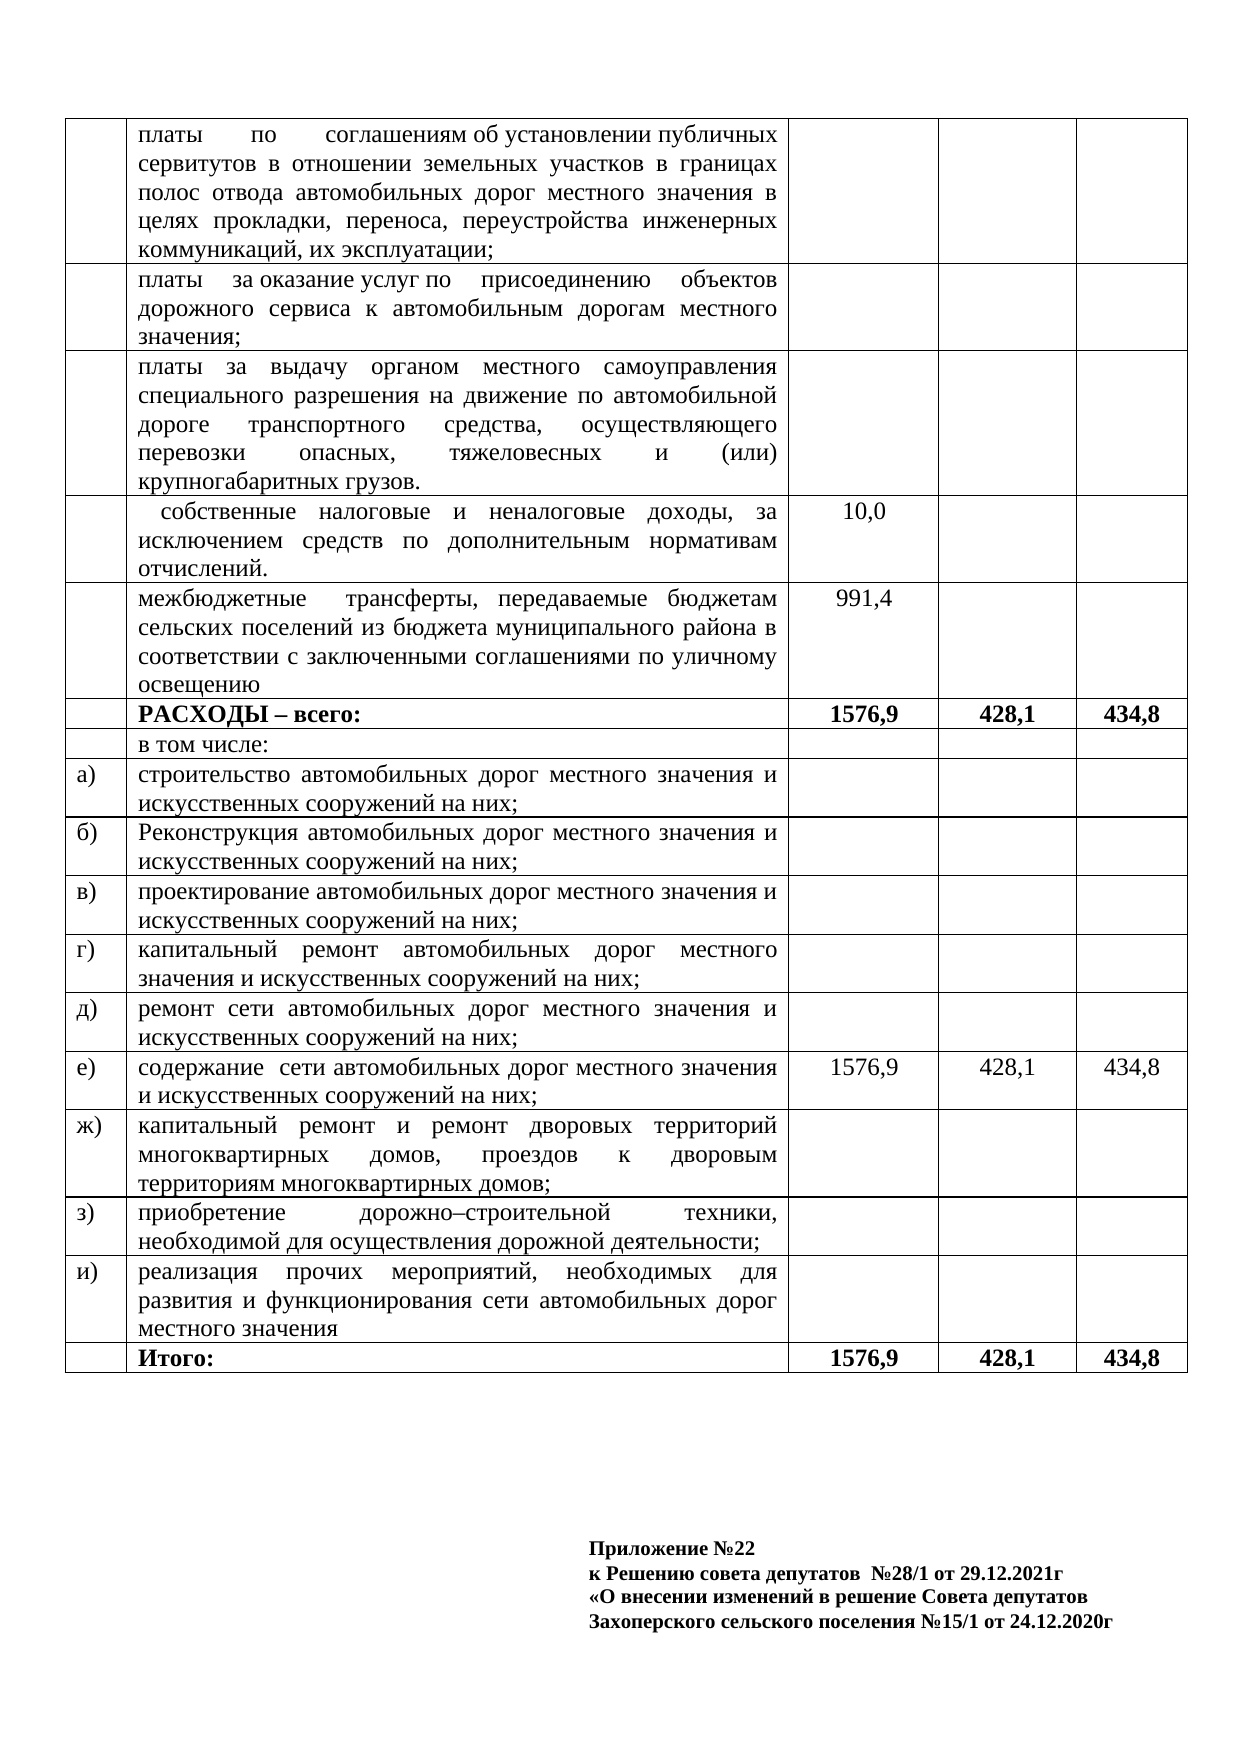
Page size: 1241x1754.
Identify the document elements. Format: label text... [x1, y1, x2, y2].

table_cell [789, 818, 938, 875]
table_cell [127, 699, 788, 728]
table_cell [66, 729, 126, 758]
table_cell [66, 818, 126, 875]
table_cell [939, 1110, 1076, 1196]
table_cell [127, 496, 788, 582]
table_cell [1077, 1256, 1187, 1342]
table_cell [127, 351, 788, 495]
text Захоперского сельского поселения №15/1 от 24.12.2020г [177, 1608, 1152, 1633]
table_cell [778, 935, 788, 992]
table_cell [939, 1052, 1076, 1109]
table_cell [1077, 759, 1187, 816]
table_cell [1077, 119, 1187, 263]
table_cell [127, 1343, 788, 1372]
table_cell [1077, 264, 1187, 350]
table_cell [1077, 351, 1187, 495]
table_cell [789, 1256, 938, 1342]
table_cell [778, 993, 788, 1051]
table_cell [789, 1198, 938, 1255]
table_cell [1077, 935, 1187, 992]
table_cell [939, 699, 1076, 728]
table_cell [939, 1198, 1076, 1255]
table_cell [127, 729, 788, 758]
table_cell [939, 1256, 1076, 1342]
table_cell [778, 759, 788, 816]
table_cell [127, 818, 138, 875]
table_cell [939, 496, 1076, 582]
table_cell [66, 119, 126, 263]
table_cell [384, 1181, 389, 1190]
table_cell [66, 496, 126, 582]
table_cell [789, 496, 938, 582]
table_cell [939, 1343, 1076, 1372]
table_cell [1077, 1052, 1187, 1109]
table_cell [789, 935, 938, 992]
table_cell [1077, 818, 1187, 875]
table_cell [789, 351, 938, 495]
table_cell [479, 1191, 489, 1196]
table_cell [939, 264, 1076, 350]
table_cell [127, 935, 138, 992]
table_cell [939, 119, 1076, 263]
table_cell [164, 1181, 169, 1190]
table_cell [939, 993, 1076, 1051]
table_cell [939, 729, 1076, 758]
text «О внесении изменений в решение Совета депутатов [177, 1584, 1152, 1608]
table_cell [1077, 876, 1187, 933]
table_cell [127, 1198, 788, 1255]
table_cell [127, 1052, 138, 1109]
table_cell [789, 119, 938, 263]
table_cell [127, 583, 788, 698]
text к Решению совета депутатов №28/1 от 29.12.2021г [177, 1560, 1152, 1584]
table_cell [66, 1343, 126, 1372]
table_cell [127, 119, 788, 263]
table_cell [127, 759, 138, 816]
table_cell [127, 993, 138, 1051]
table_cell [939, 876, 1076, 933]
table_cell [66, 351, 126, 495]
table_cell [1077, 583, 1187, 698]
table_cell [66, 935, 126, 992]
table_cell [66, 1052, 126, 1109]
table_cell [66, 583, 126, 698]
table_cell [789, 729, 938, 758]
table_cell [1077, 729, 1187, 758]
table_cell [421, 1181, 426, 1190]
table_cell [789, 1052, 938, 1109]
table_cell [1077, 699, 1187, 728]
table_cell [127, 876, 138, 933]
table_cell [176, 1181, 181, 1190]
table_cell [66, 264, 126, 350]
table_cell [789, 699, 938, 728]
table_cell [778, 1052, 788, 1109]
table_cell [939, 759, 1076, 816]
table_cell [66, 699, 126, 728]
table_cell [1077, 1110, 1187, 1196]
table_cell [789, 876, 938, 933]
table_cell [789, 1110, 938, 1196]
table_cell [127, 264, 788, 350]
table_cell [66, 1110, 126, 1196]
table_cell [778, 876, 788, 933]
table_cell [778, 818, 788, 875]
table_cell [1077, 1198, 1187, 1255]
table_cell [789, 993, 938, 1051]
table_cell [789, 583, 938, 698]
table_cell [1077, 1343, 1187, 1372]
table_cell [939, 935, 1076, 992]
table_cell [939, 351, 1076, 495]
text Приложение №22 [177, 1536, 1152, 1560]
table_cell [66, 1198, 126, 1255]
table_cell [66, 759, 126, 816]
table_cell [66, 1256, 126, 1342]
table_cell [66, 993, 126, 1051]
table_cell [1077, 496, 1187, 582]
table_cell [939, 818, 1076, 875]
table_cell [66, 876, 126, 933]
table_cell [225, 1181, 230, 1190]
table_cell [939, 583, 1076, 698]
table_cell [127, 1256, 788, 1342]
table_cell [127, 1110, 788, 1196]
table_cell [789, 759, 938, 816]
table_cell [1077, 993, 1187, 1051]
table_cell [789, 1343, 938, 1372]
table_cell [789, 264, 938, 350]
